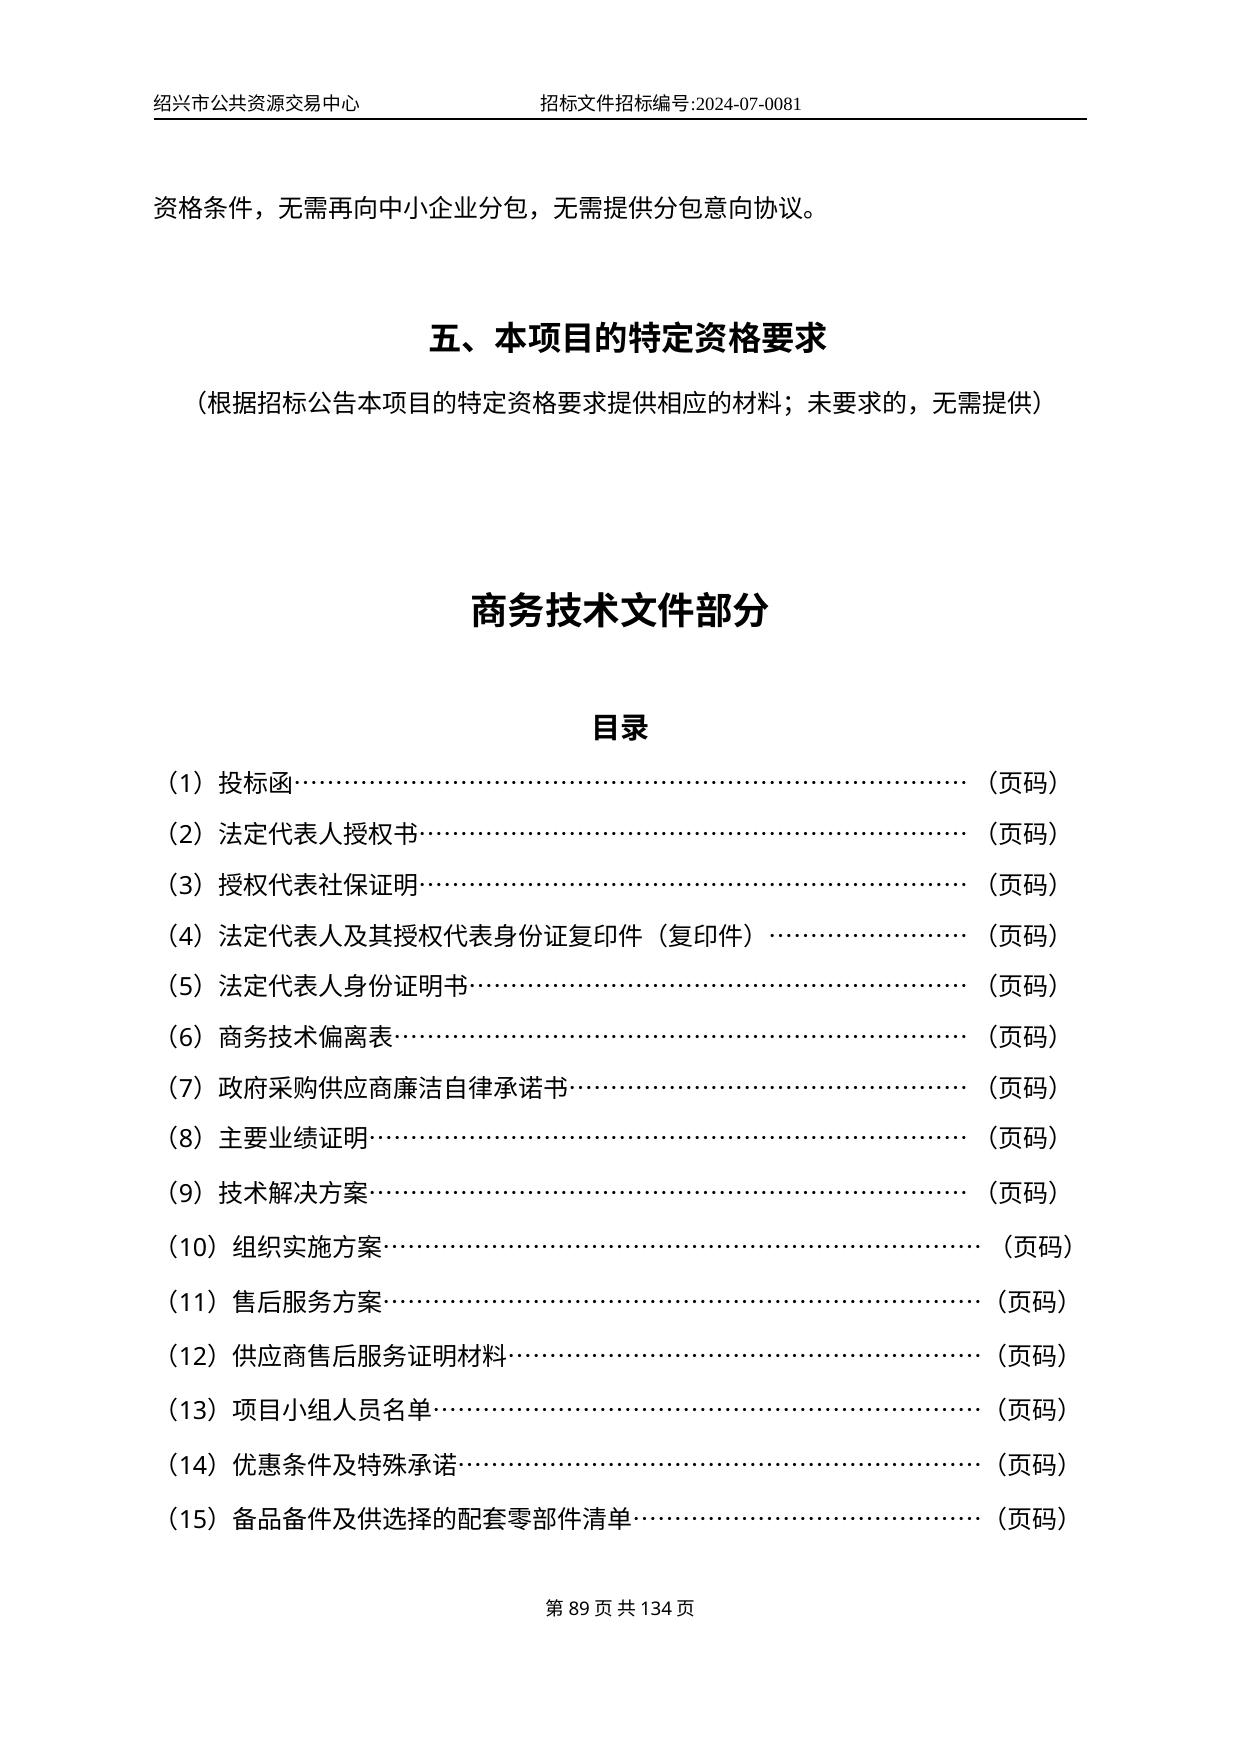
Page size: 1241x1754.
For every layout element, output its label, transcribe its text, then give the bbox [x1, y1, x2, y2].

text （根据招标公告本项目的特定资格要求提供相应的材料；未要求的，无需提供） [153, 384, 1087, 420]
text （13）项目小组人员名单…………………………………………………………（页码） [153, 1391, 1140, 1427]
text 五、本项目的特定资格要求 [169, 311, 1087, 360]
text （10）组织实施方案……………………………………………………………… （页码） [153, 1228, 1140, 1264]
text （7）政府采购供应商廉洁自律承诺书………………………………………… （页码） [153, 1068, 1087, 1104]
text （4）法定代表人及其授权代表身份证复印件（复印件）…………………… （页码） [153, 916, 1087, 952]
text （6）商务技术偏离表…………………………………………………………… （页码） [153, 1017, 1087, 1054]
text （2）法定代表人授权书………………………………………………………… （页码） [153, 814, 1087, 851]
text 商务技术文件部分 [153, 581, 1087, 635]
text （12）供应商售后服务证明材料…………………………………………………（页码） [153, 1336, 1140, 1373]
text （11）售后服务方案………………………………………………………………（页码） [153, 1282, 1140, 1318]
text （8）主要业绩证明……………………………………………………………… （页码） [153, 1119, 1140, 1155]
text （15）备品备件及供选择的配套零部件清单……………………………………（页码） [153, 1499, 1140, 1536]
text （5）法定代表人身份证明书…………………………………………………… （页码） [153, 967, 1087, 1003]
text （14）优惠条件及特殊承诺………………………………………………………（页码） [153, 1445, 1140, 1481]
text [153, 189, 1087, 225]
text （3）授权代表社保证明………………………………………………………… （页码） [153, 865, 1087, 901]
text （1）投标函……………………………………………………………………… （页码） [153, 764, 1087, 800]
text （9）技术解决方案……………………………………………………………… （页码） [153, 1173, 1140, 1209]
text 目录 [153, 704, 1087, 747]
